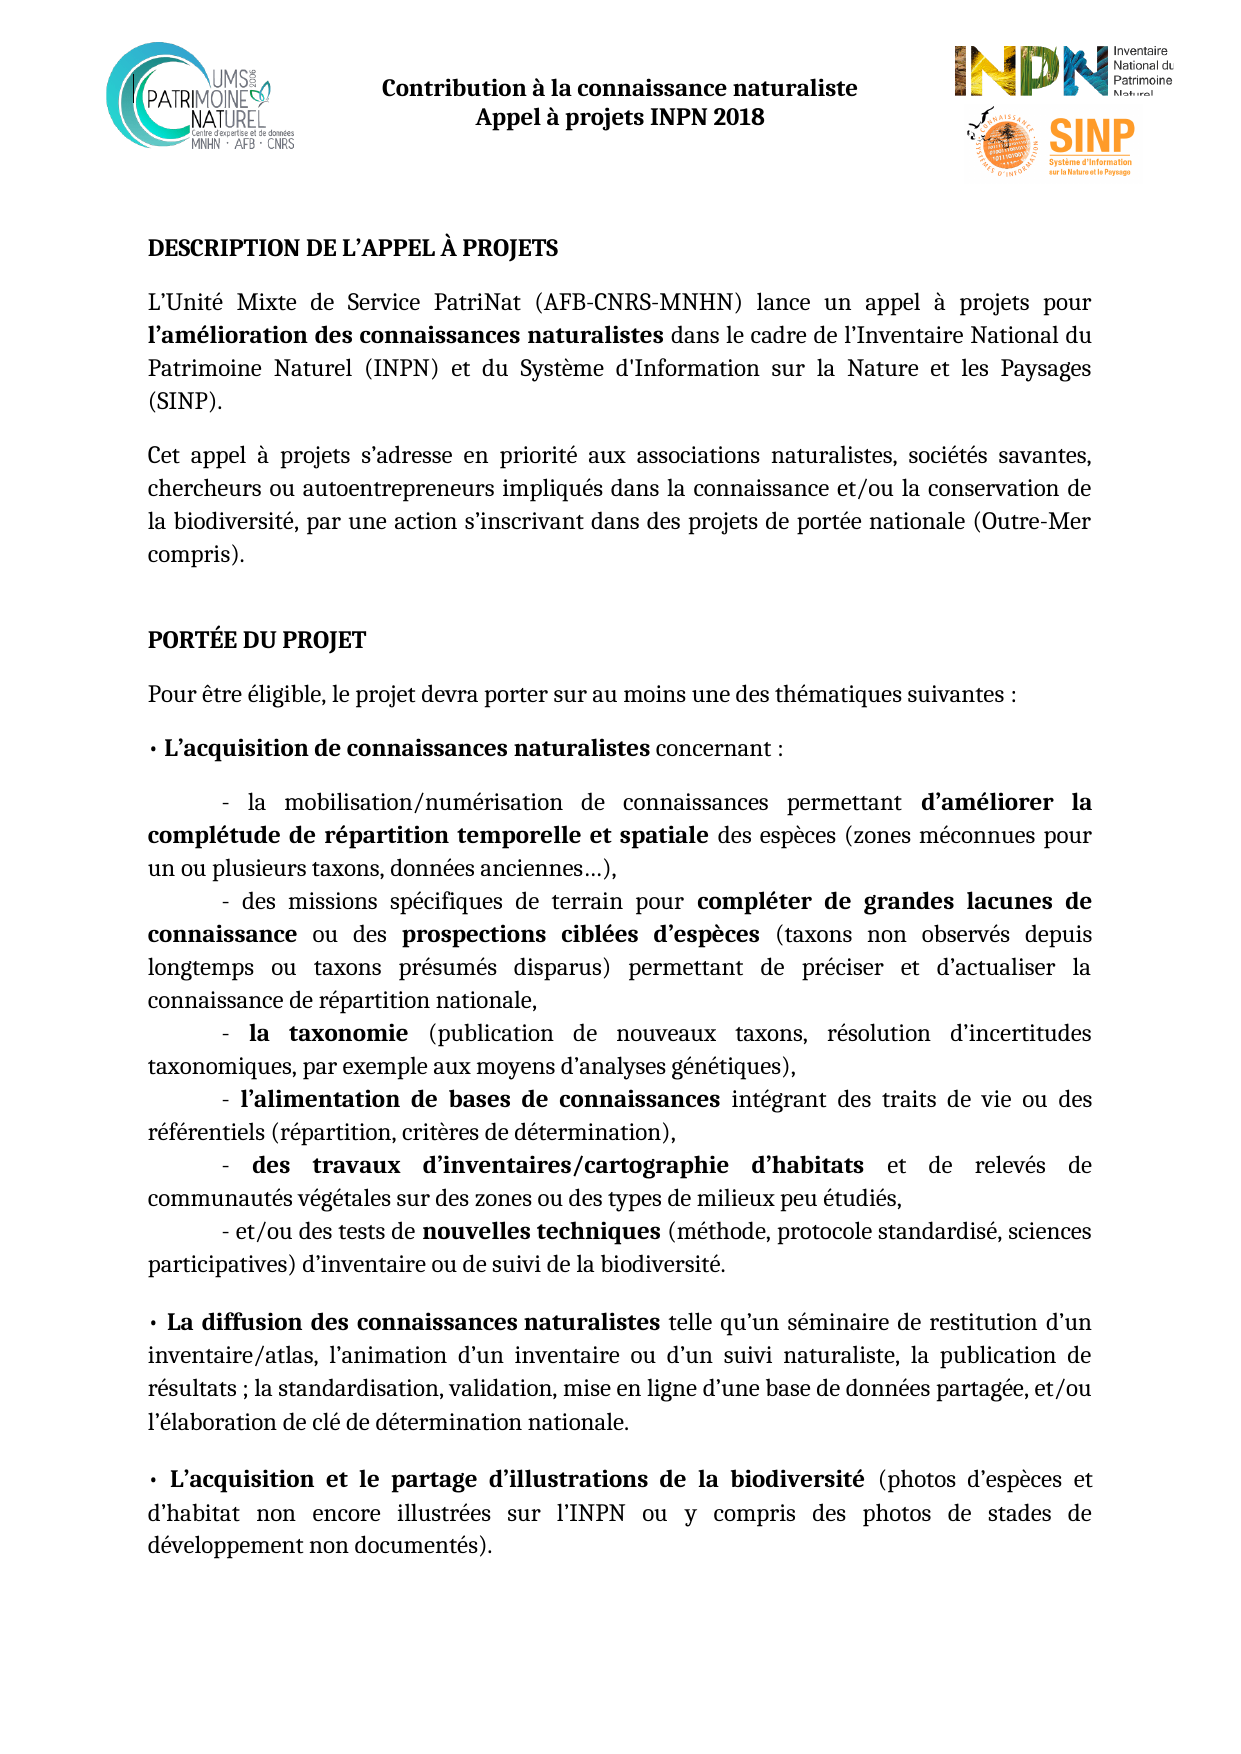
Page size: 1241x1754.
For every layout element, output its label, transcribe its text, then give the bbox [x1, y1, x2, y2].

text • La diffusion des connaissances naturalistes telle qu’un séminaire de restitution d’un inventaire/atlas, l’animation d’un inventaire ou d’un suivi naturaliste, la publication de résultats ; la standardisation, validation, mise en ligne d’une base de données partagée, et/ou l’élaboration de clé de détermination nationale. [148, 1308, 1093, 1436]
text Cet appel à projets s’adresse en priorité aux associations naturalistes, sociétés savantes, chercheurs ou autoentrepreneurs impliqués dans la connaissance et/ou la conservation de la biodiversité, par une action s’inscrivant dans des projets de portée nationale (Outre-Mer compris). [148, 441, 1093, 568]
text - l’alimentation de bases de connaissances intégrant des traits de vie ou des référentiels (répartition, critères de détermination), [148, 1085, 1093, 1147]
picture [964, 104, 1143, 184]
text • L’acquisition et le partage d’illustrations de la biodiversité (photos d’espèces et d’habitat non encore illustrées sur l’INPN ou y compris des photos de stades de développement non documentés). [148, 1465, 1093, 1560]
text PORTÉE DU PROJET [148, 626, 1093, 655]
text Pour être éligible, le projet devra porter sur au moins une des thématiques suivantes : [148, 680, 1093, 709]
text L’Unité Mixte de Service PatriNat (AFB-CNRS-MNHN) lance un appel à projets pour l’amélioration des connaissances naturalistes dans le cadre de l’Inventaire National du Patrimoine Naturel (INPN) et du Système d'Information sur la Nature et les Paysages (SINP). [148, 288, 1093, 415]
text • L’acquisition de connaissances naturalistes concernant : [148, 734, 1093, 763]
picture [103, 42, 294, 149]
text - la mobilisation/numérisation de connaissances permettant d’améliorer la complétude de répartition temporelle et spatiale des espèces (zones méconnues pour un ou plusieurs taxons, données anciennes…), [148, 788, 1093, 883]
text - et/ou des tests de nouvelles techniques (méthode, protocole standardisé, sciences participatives) d’inventaire ou de suivi de la biodiversité. [148, 1217, 1093, 1279]
picture [954, 46, 1174, 96]
text DESCRIPTION DE L’APPEL À PROJETS [148, 234, 1093, 262]
text - des missions spécifiques de terrain pour compléter de grandes lacunes de connaissance ou des prospections ciblées d’espèces (taxons non observés depuis longtemps ou taxons présumés disparus) permettant de préciser et d’actualiser la connaissance de répartition nationale, [148, 887, 1093, 1015]
text - des travaux d’inventaires/cartographie d’habitats et de relevés de communautés végétales sur des zones ou des types de milieux peu étudiés, [148, 1151, 1093, 1213]
picture [1074, 56, 1081, 63]
text - la taxonomie (publication de nouveaux taxons, résolution d’incertitudes taxonomiques, par exemple aux moyens d’analyses génétiques), [148, 1019, 1093, 1081]
